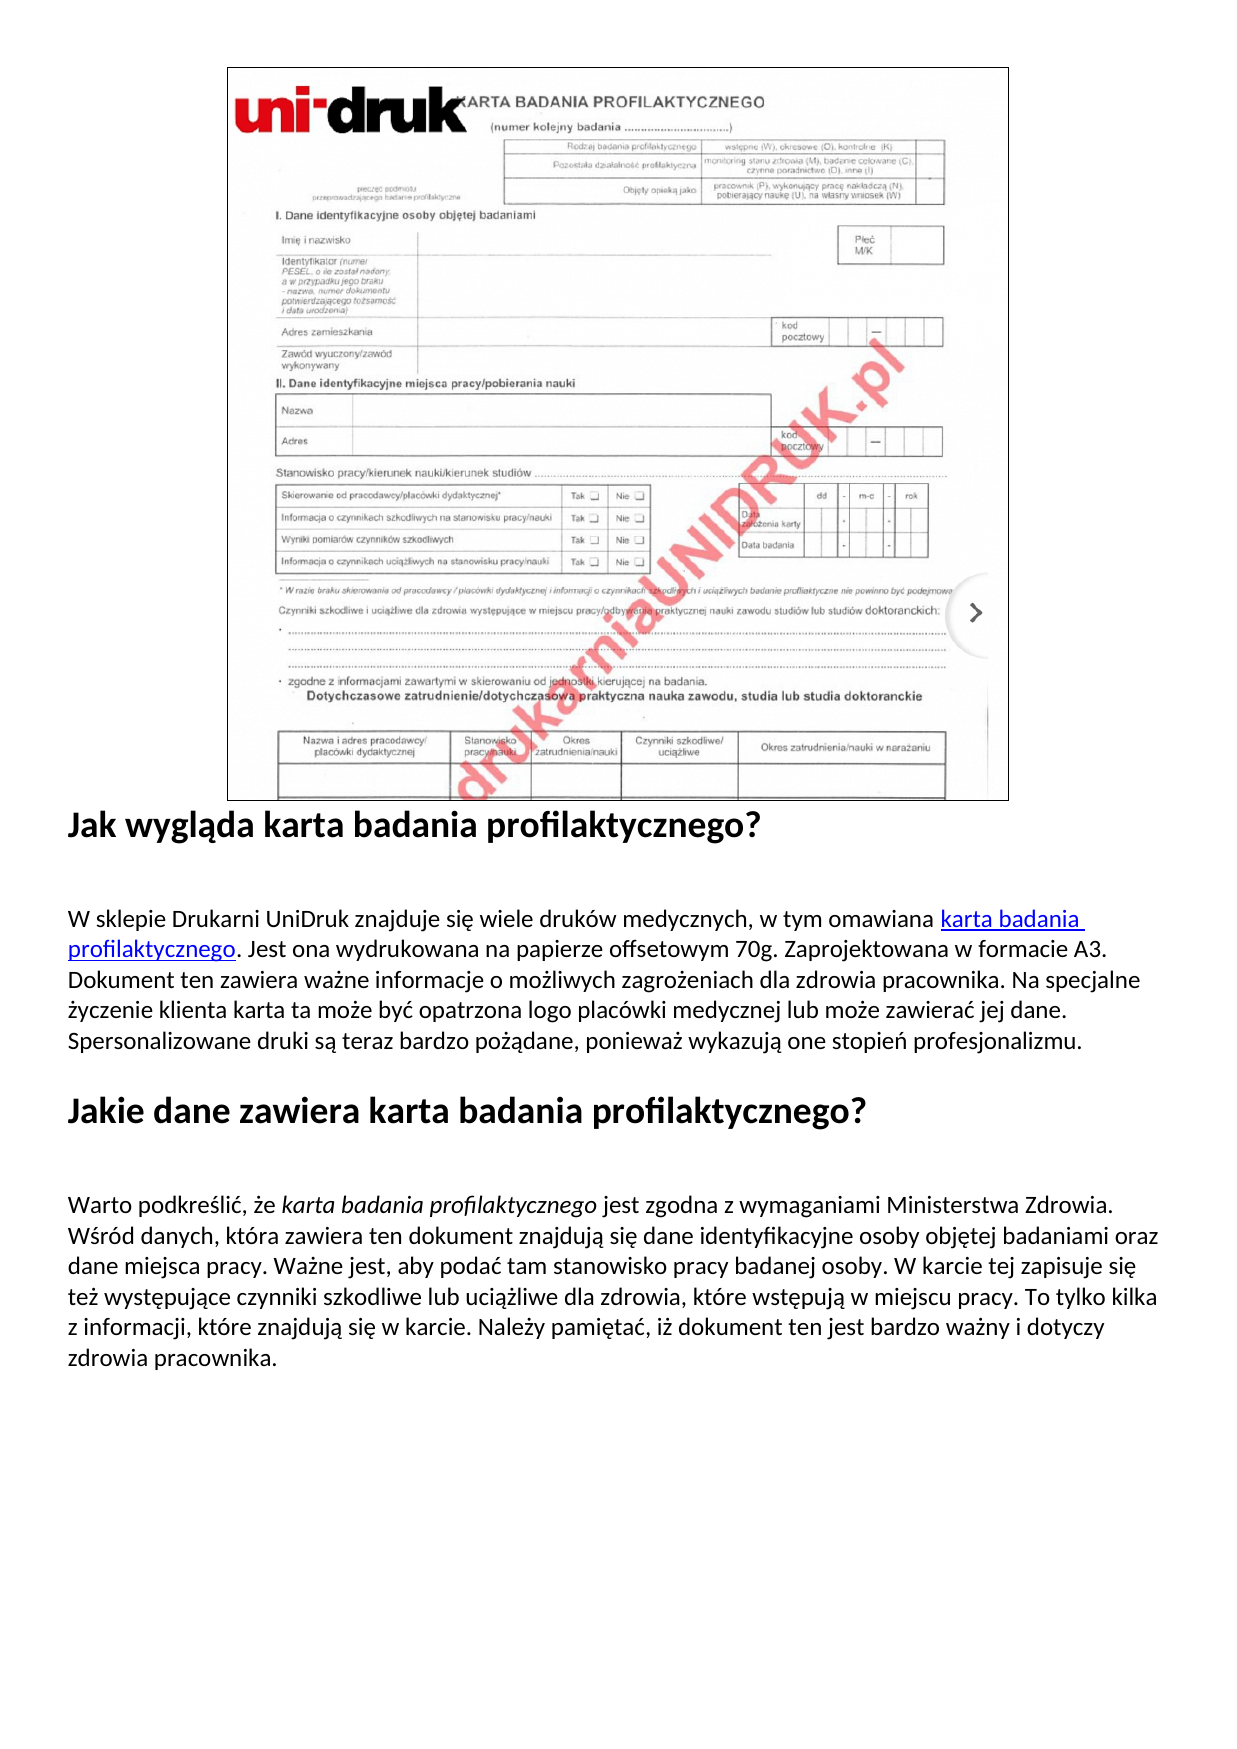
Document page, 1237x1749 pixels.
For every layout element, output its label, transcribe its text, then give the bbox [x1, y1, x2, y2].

text Jak wygląda karta badania profilaktycznego? [68, 801, 1169, 846]
picture [228, 68, 1008, 800]
text W sklepie Drukarni UniDruk znajduje się wiele druków medycznych, w tym omawiana karta badania profilaktycznego. Jest ona wydrukowana na papierze offsetowym 70g. Zaprojektowana w formacie A3. Dokument ten zawiera ważne informacje o możliwych zagrożeniach dla zdrowia pracownika. Na specjalne życzenie klienta karta ta może być opatrzona logo placówki medycznej lub może zawierać jej dane. Spersonalizowane druki są teraz bardzo pożądane, ponieważ wykazują one stopień profesjonalizmu. [68, 903, 1169, 1056]
text Jakie dane zawiera karta badania profilaktycznego? [68, 1087, 1169, 1133]
text Warto podkreślić, że karta badania profilaktycznego jest zgodna z wymaganiami Ministerstwa Zdrowia. Wśród danych, która zawiera ten dokument znajdują się dane identyfikacyjne osoby objętej badaniami oraz dane miejsca pracy. Ważne jest, aby podać tam stanowisko pracy badanej osoby. W karcie tej zapisuje się też występujące czynniki szkodliwe lub uciążliwe dla zdrowia, które wstępują w miejscu pracy. To tylko kilka z informacji, które znajdują się w karcie. Należy pamiętać, iż dokument ten jest bardzo ważny i dotyczy zdrowia pracownika. [68, 1189, 1169, 1372]
